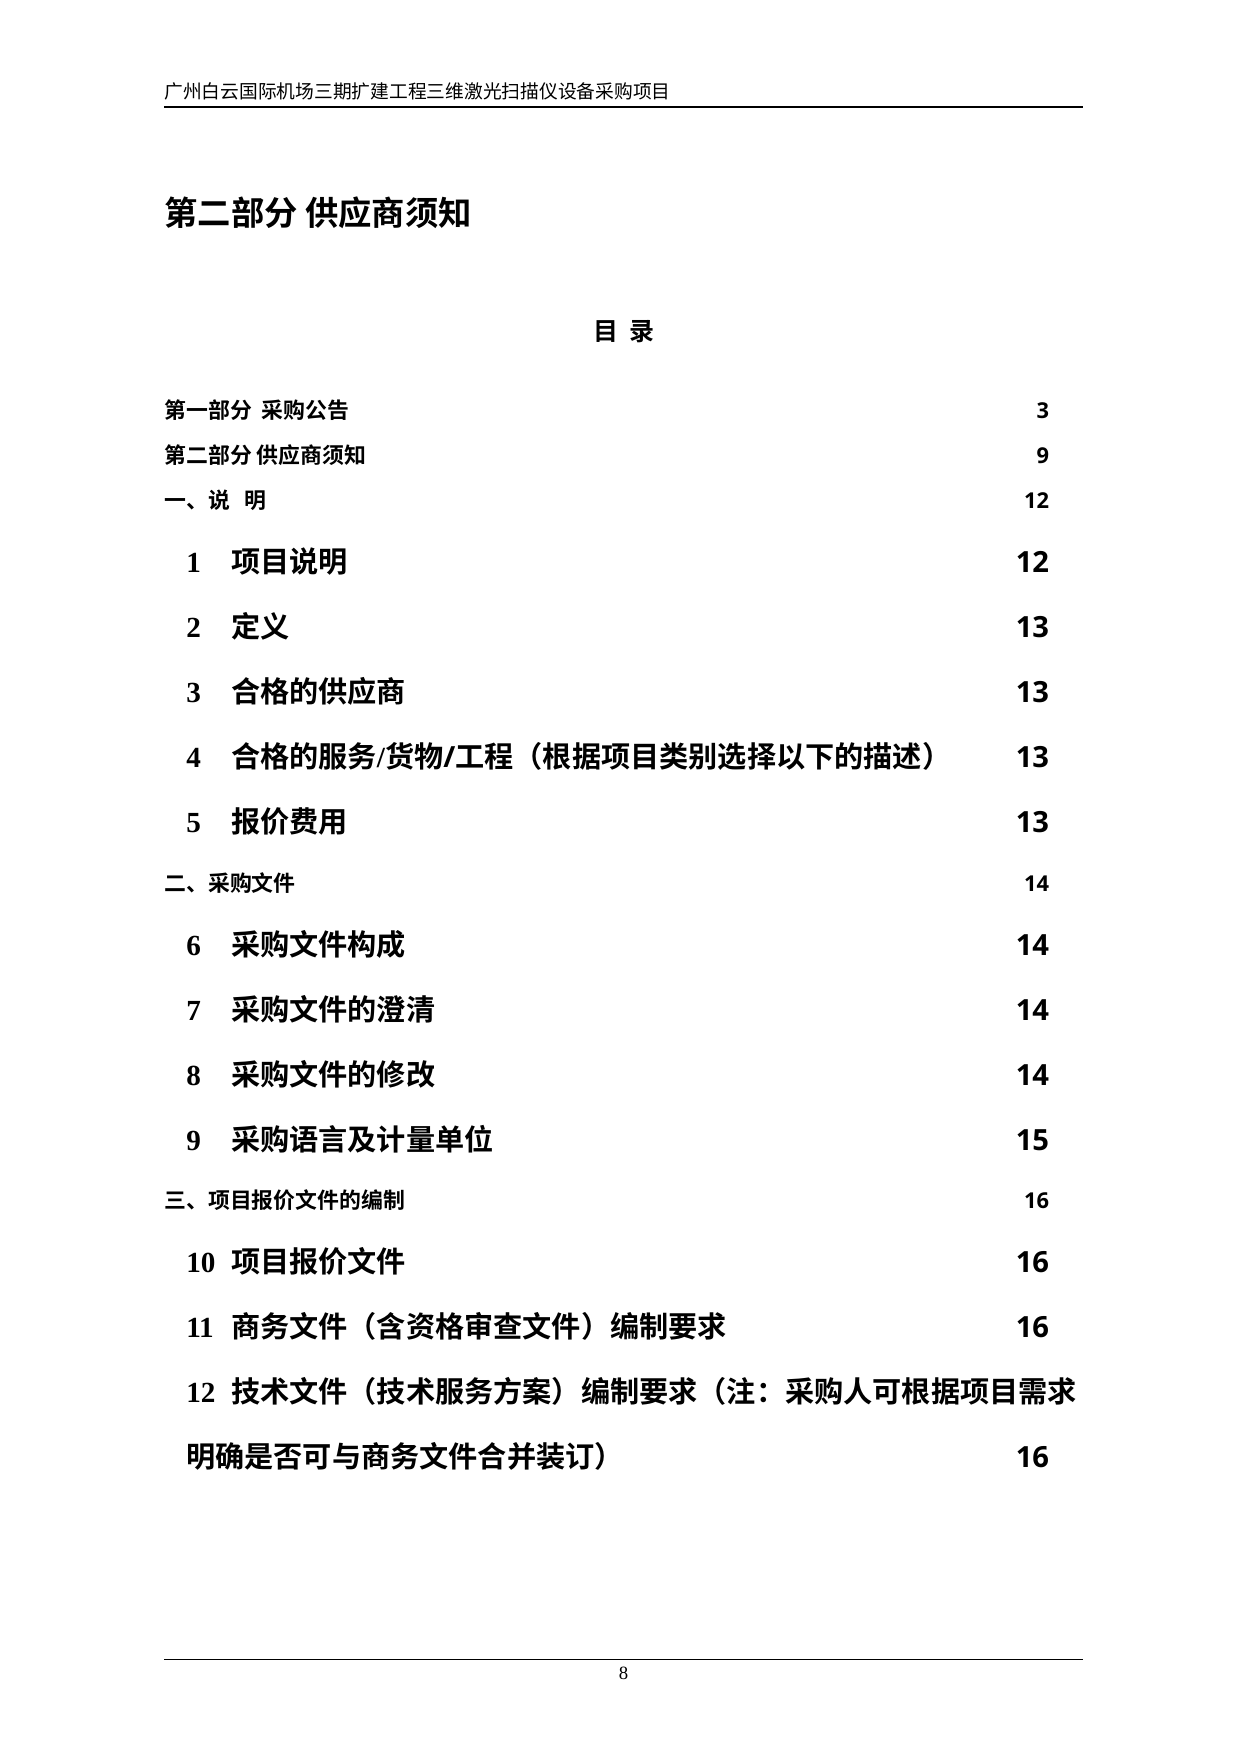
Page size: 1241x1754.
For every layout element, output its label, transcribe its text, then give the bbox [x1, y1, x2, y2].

text 11 商务文件（含资格审查文件）编制要求 16 [186, 1293, 1083, 1358]
text 二、采购文件 14 [164, 865, 1083, 898]
text 6 采购文件构成 14 [186, 910, 1083, 975]
text 7 采购文件的澄清 14 [186, 975, 1083, 1040]
text 1 项目说明 12 [186, 528, 1083, 593]
text 第二部分 供应商须知 9 [164, 438, 1083, 470]
text 12 技术文件（技术服务方案）编制要求（注：采购人可根据项目需求明确是否可与商务文件合并装订） 16 [186, 1358, 1083, 1488]
text 8 采购文件的修改 14 [186, 1040, 1083, 1105]
text 一、说 明 12 [164, 483, 1083, 515]
text 2 定义 13 [186, 593, 1083, 658]
text 3 合格的供应商 13 [186, 658, 1083, 723]
text 目 录 [164, 297, 1083, 362]
text 第一部分 采购公告 3 [164, 393, 1083, 425]
text 三、项目报价文件的编制 16 [164, 1183, 1083, 1215]
text 10 项目报价文件 16 [186, 1228, 1083, 1293]
subtitle 第二部分 供应商须知 [164, 179, 1083, 244]
text 5 报价费用 13 [186, 788, 1083, 853]
text 4 合格的服务/货物/工程（根据项目类别选择以下的描述） 13 [186, 723, 1083, 788]
text 9 采购语言及计量单位 15 [186, 1105, 1083, 1170]
